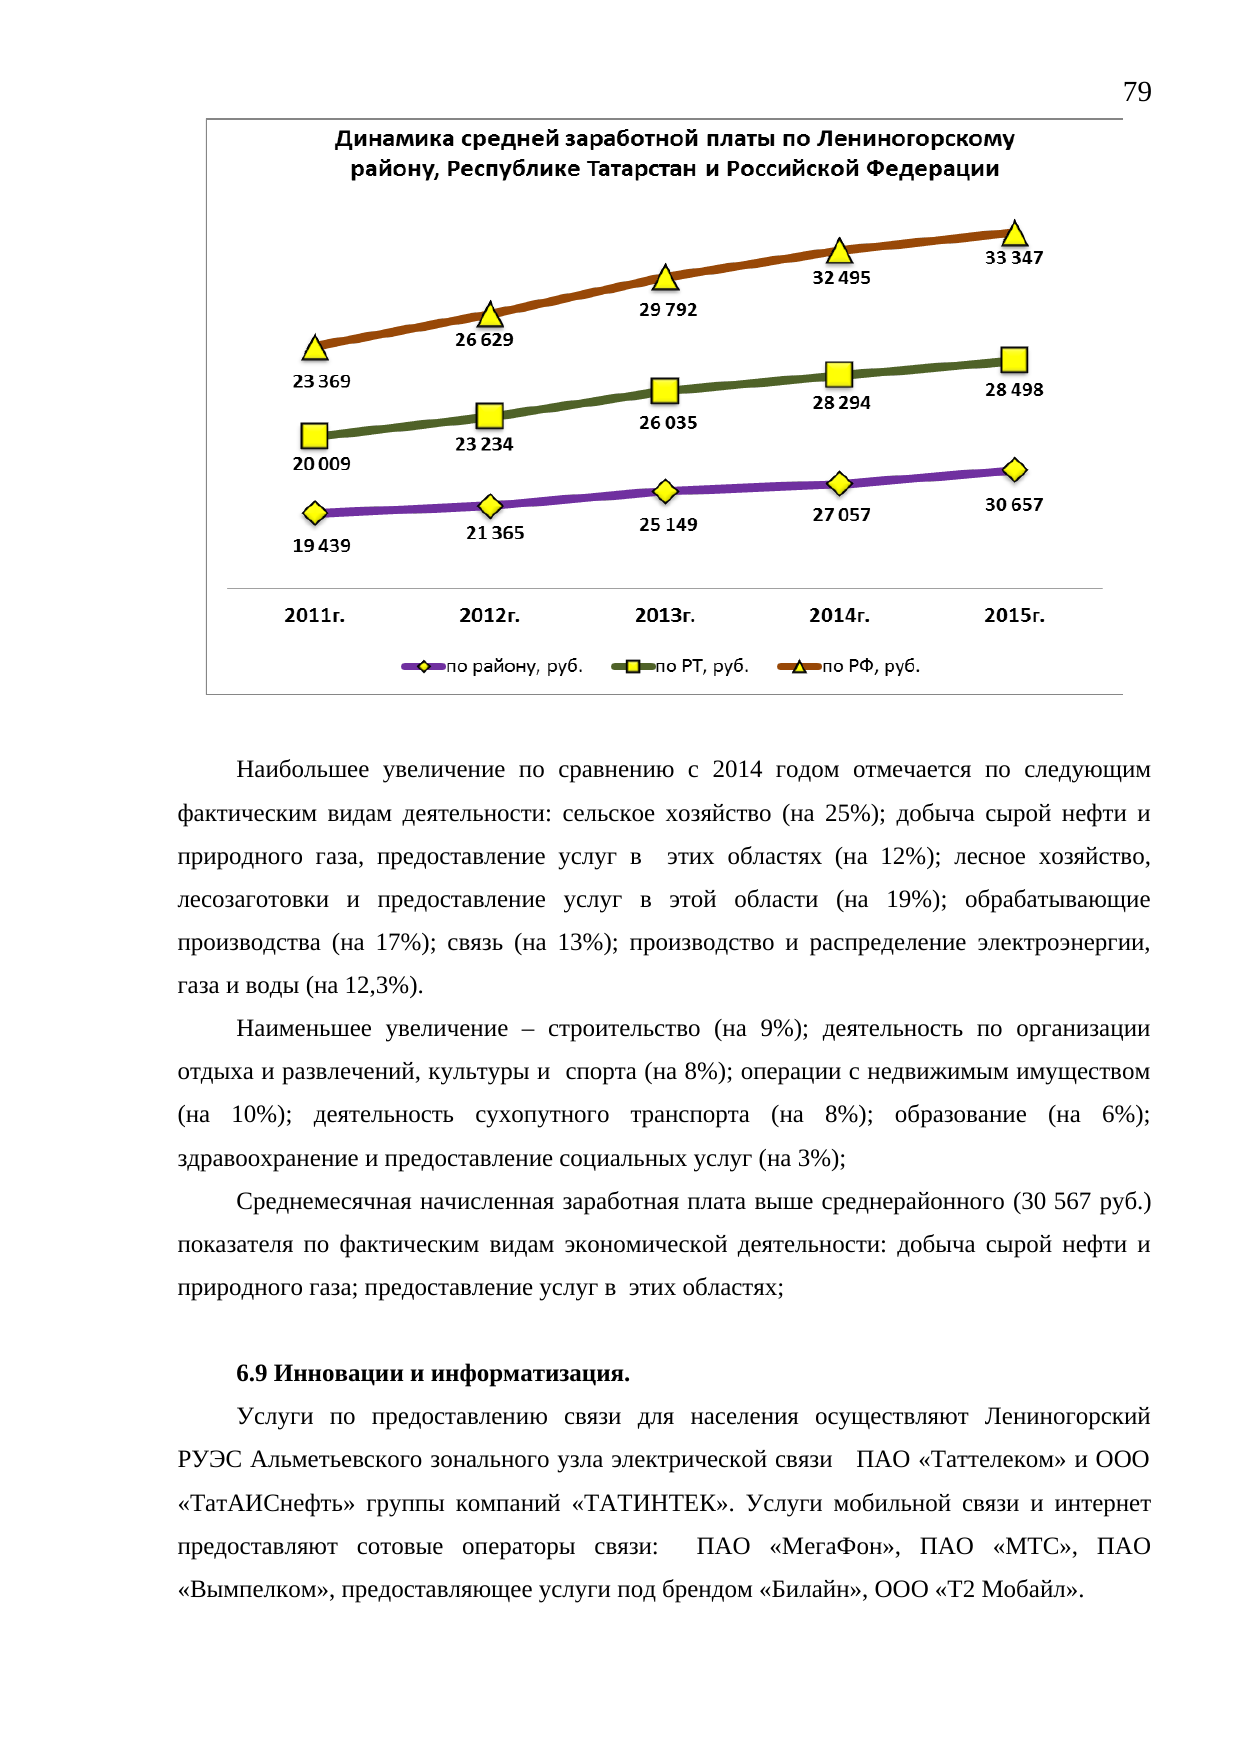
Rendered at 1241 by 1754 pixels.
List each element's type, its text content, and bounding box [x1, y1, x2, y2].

text Наименьшее увеличение – строительство (на 9%); деятельность по организации отдыха и развлечений, культуры и спорта (на 8%); операции с недвижимым имуществом (на 10%); деятельность сухопутного транспорта (на 8%); образование (на 6%); здравоохранение и предоставление социальных услуг (на 3%); [177, 1013, 1152, 1171]
text 6.9 Инновации и информатизация. [177, 1358, 1152, 1387]
text Среднемесячная начисленная заработная плата выше среднерайонного (30 567 руб.) показателя по фактическим видам экономической деятельности: добыча сырой нефти и природного газа; предоставление услуг в этих областях; [177, 1186, 1152, 1301]
text Наибольшее увеличение по сравнению с 2014 годом отмечается по следующим фактическим видам деятельности: сельское хозяйство (на 25%); добыча сырой нефти и природного газа, предоставление услуг в этих областях (на 12%); лесное хозяйство, лесозаготовки и предоставление услуг в этой области (на 19%); обрабатывающие производства (на 17%); связь (на 13%); производство и распределение электроэнергии, газа и воды (на 12,3%). [177, 754, 1152, 999]
picture [205, 118, 1123, 695]
text Услуги по предоставлению связи для населения осуществляют Лениногорский РУЭС Альметьевского зонального узла электрической связи ПАО «Таттелеком» и ООО «ТатАИСнефть» группы компаний «ТАТИНТЕК». Услуги мобильной связи и интернет предоставляют сотовые операторы связи: ПАО «МегаФон», ПАО «МТС», ПАО «Вымпелком», предоставляющее услуги под брендом «Билайн», ООО «Т2 Мобайл». [177, 1401, 1152, 1603]
